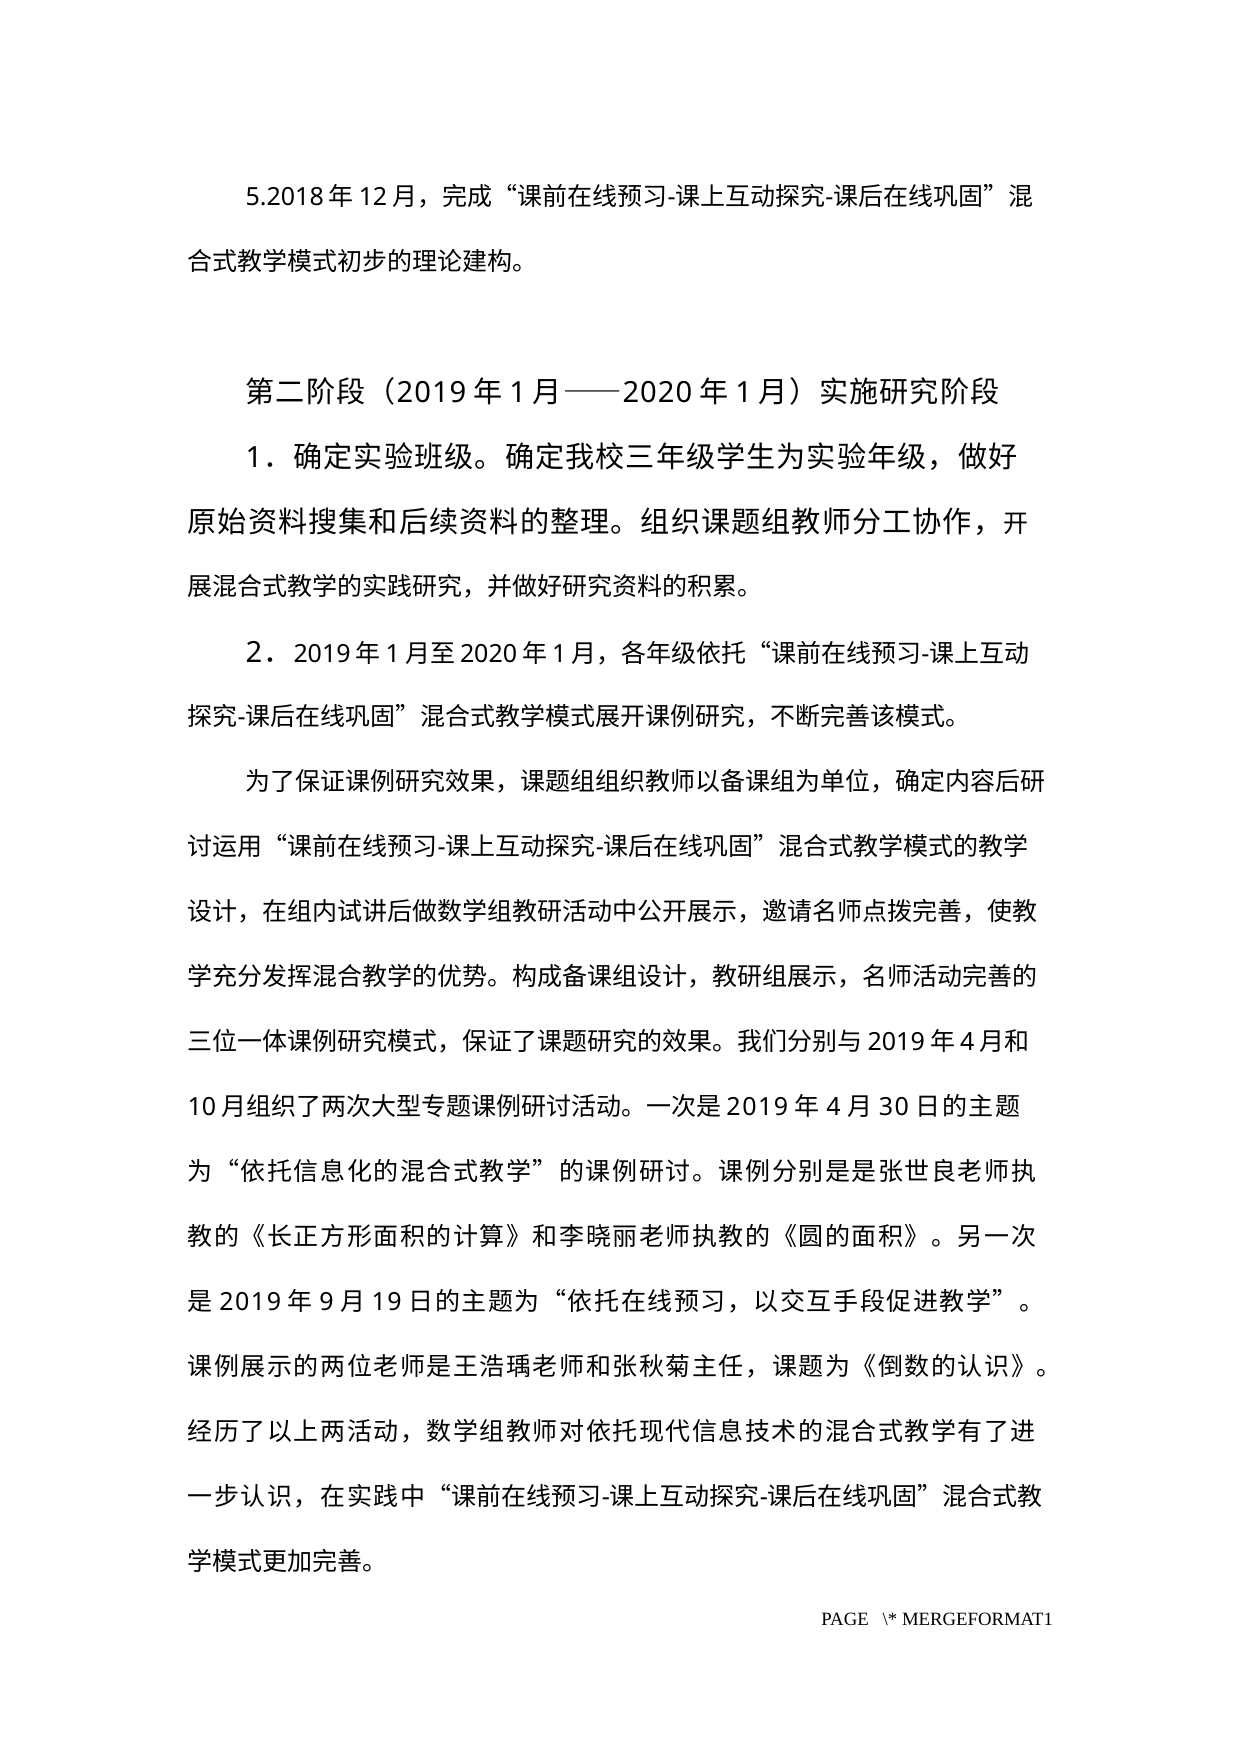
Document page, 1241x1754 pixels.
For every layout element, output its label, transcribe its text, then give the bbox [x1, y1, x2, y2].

text 1．确定实验班级。确定我校三年级学生为实验年级，做好原始资料搜集和后续资料的整理。组织课题组教师分工协作，开展混合式教学的实践研究，并做好研究资料的积累。 [187, 422, 1045, 617]
text 2．2019年1月至2020年1月，各年级依托“课前在线预习-课上互动探究-课后在线巩固”混合式教学模式展开课例研究，不断完善该模式。 [187, 617, 1045, 747]
text 为了保证课例研究效果，课题组组织教师以备课组为单位，确定内容后研讨运用“课前在线预习-课上互动探究-课后在线巩固”混合式教学模式的教学设计，在组内试讲后做数学组教研活动中公开展示，邀请名师点拨完善，使教学充分发挥混合教学的优势。构成备课组设计，教研组展示，名师活动完善的三位一体课例研究模式，保证了课题研究的效果。我们分别与2019年4月和10月组织了两次大型专题课例研讨活动。一次是2019年4月30日的主题为“依托信息化的混合式教学”的课例研讨。课例分别是是张世良老师执教的《长正方形面积的计算》和李晓丽老师执教的《圆的面积》。另一次是2019年9月19日的主题为“依托在线预习，以交互手段促进教学”。课例展示的两位老师是王浩瑀老师和张秋菊主任，课题为《倒数的认识》。经历了以上两活动，数学组教师对依托现代信息技术的混合式教学有了进一步认识，在实践中“课前在线预习-课上互动探究-课后在线巩固”混合式教学模式更加完善。 [187, 747, 1045, 1592]
text 第二阶段（2019年1月——2020年1月）实施研究阶段 [187, 357, 1045, 422]
text 5.2018年12月，完成“课前在线预习-课上互动探究-课后在线巩固”混合式教学模式初步的理论建构。 [187, 162, 1045, 292]
